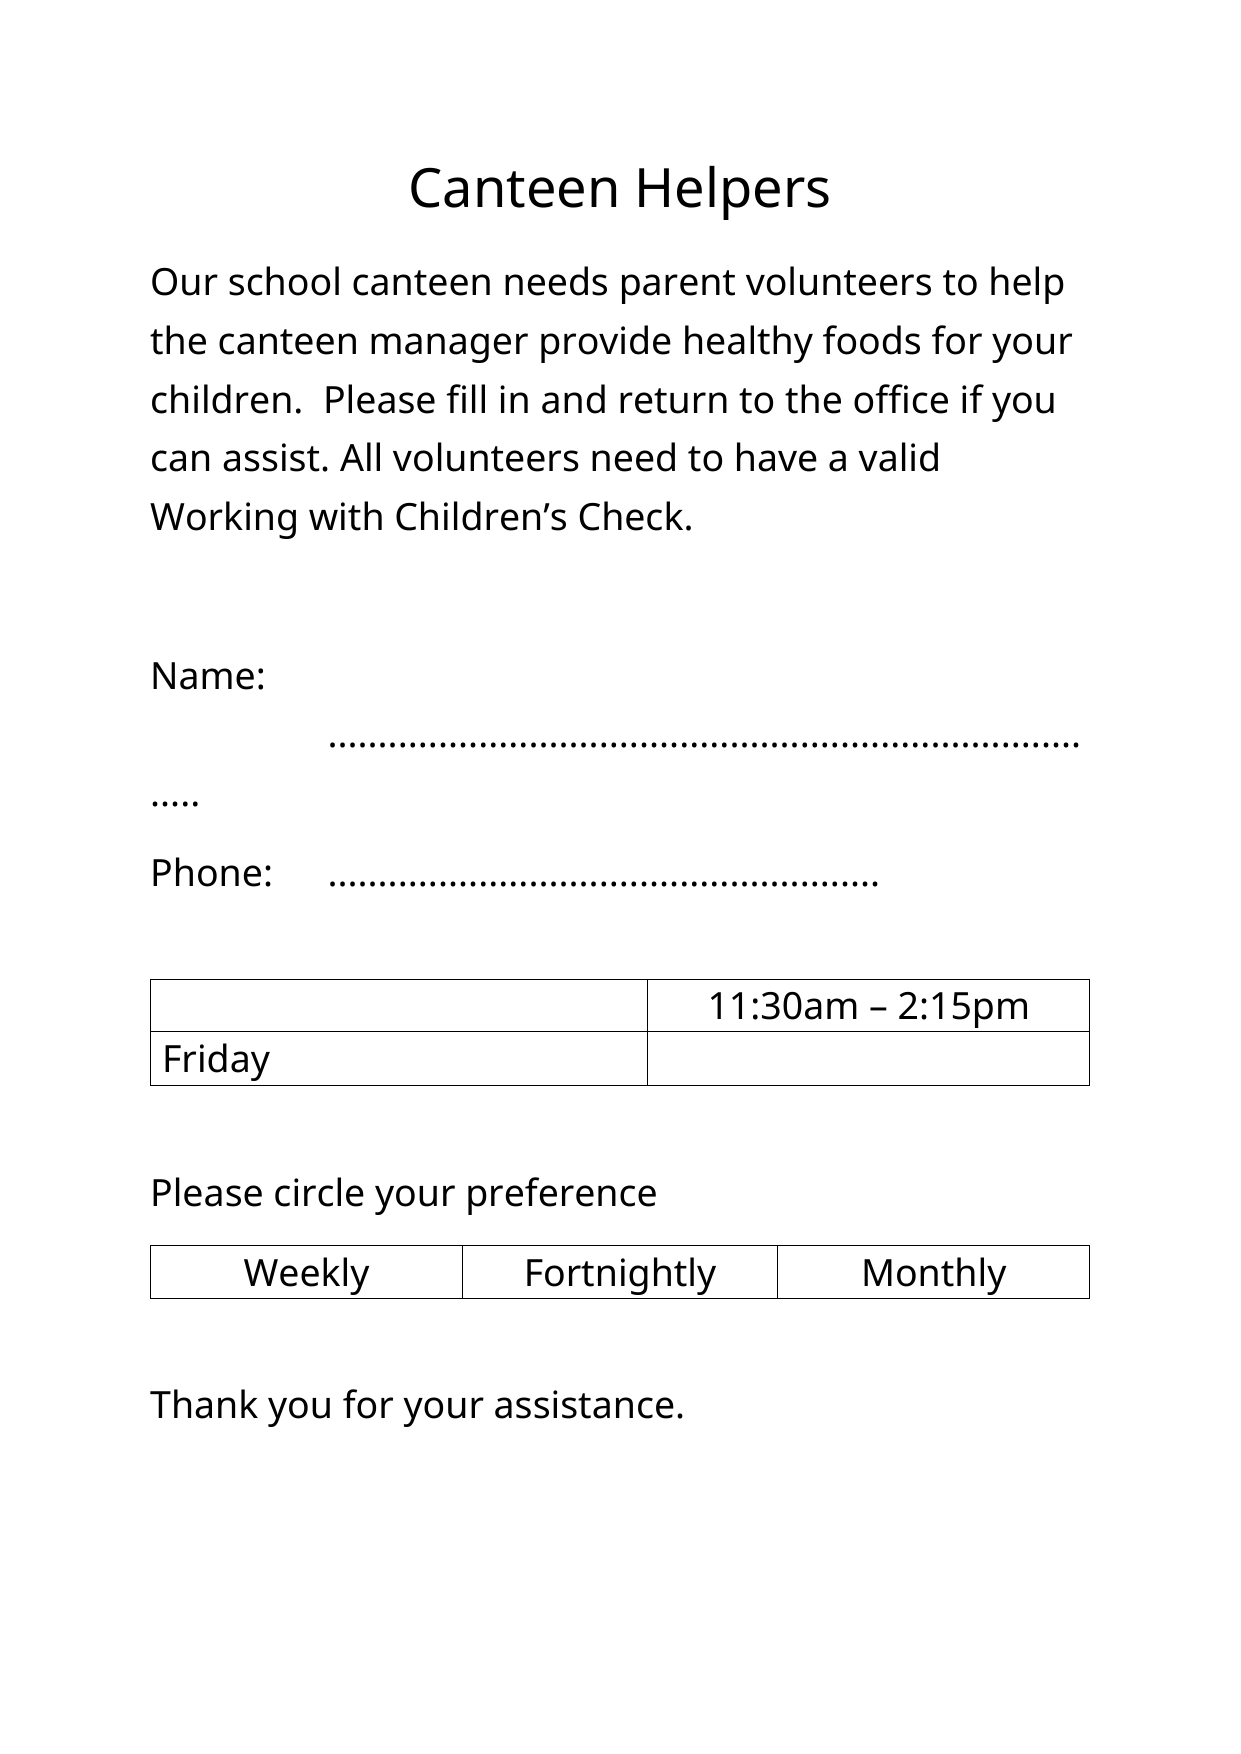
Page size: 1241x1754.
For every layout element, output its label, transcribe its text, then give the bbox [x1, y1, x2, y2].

table_header [151, 980, 647, 1031]
table_header 11:30am – 2:15pm [648, 980, 1089, 1031]
table_header Fortnightly [463, 1246, 777, 1297]
text Phone: ....................................................... [150, 846, 1090, 897]
table_header Weekly [151, 1246, 462, 1297]
text Name: ................................................................................ [150, 649, 1090, 817]
text Canteen Helpers [150, 150, 1090, 224]
text Please circle your preference [150, 1166, 1090, 1217]
table_header Monthly [778, 1246, 1089, 1297]
table_cell Friday [151, 1032, 647, 1085]
text Thank you for your assistance. [150, 1378, 1090, 1429]
table_cell [648, 1032, 1089, 1085]
text Our school canteen needs parent volunteers to help the canteen manager provide healthy foods for your children. Please fill in and return to the office if you can assist. All volunteers need to have a valid Working with Children’s Check. [150, 256, 1090, 541]
